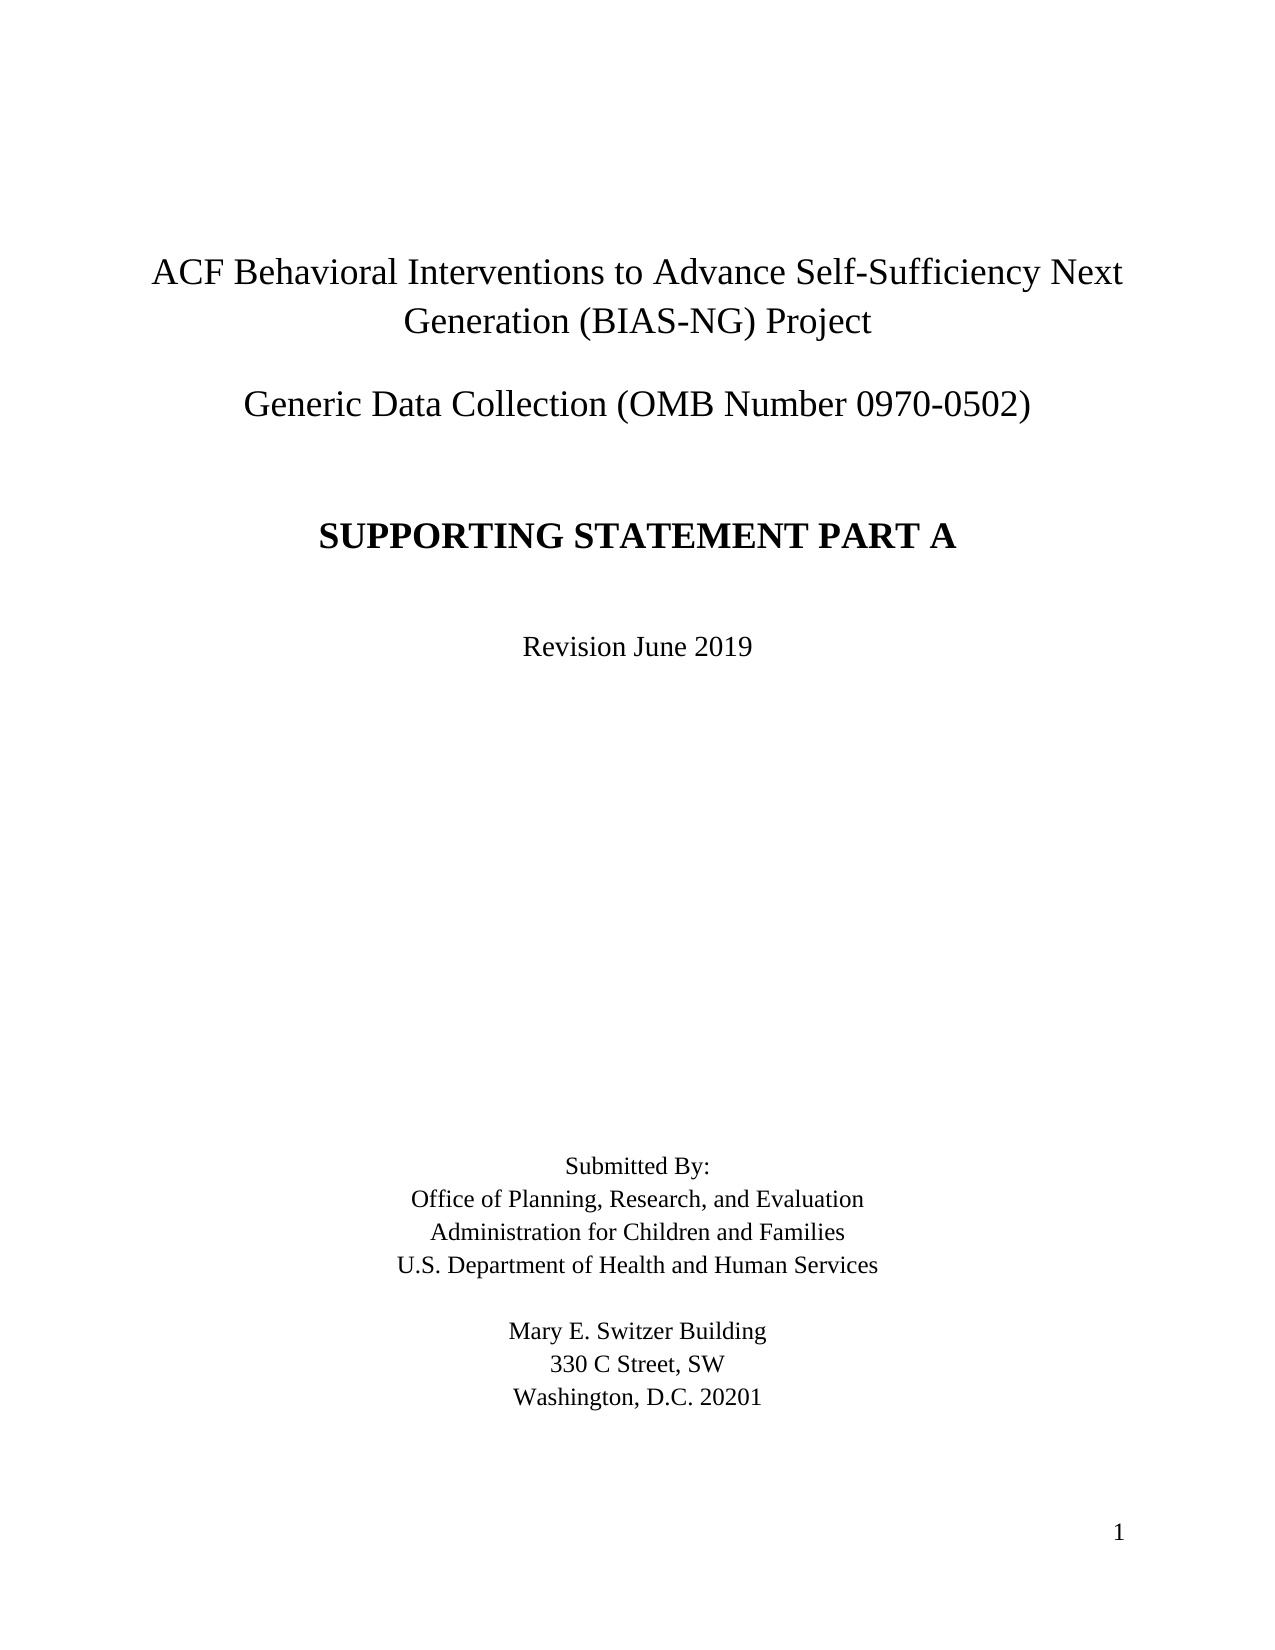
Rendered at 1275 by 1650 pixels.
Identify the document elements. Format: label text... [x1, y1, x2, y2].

text U.S. Department of Health and Human Services [150, 1250, 1125, 1279]
text Submitted By: [150, 1151, 1125, 1179]
text SUPPORTING STATEMENT PART A [150, 513, 1125, 557]
text Generic Data Collection (OMB Number 0970-0502) [150, 381, 1125, 424]
text 330 C Street, SW [150, 1349, 1125, 1378]
text Mary E. Switzer Building [150, 1316, 1125, 1345]
text ACF Behavioral Interventions to Advance Self-Sufficiency Next Generation (BIAS-NG) Project [150, 249, 1125, 342]
text Washington, D.C. 20201 [150, 1382, 1125, 1411]
text Revision June 2019 [150, 629, 1125, 663]
text Administration for Children and Families [150, 1217, 1125, 1246]
text Office of Planning, Research, and Evaluation [150, 1184, 1125, 1213]
